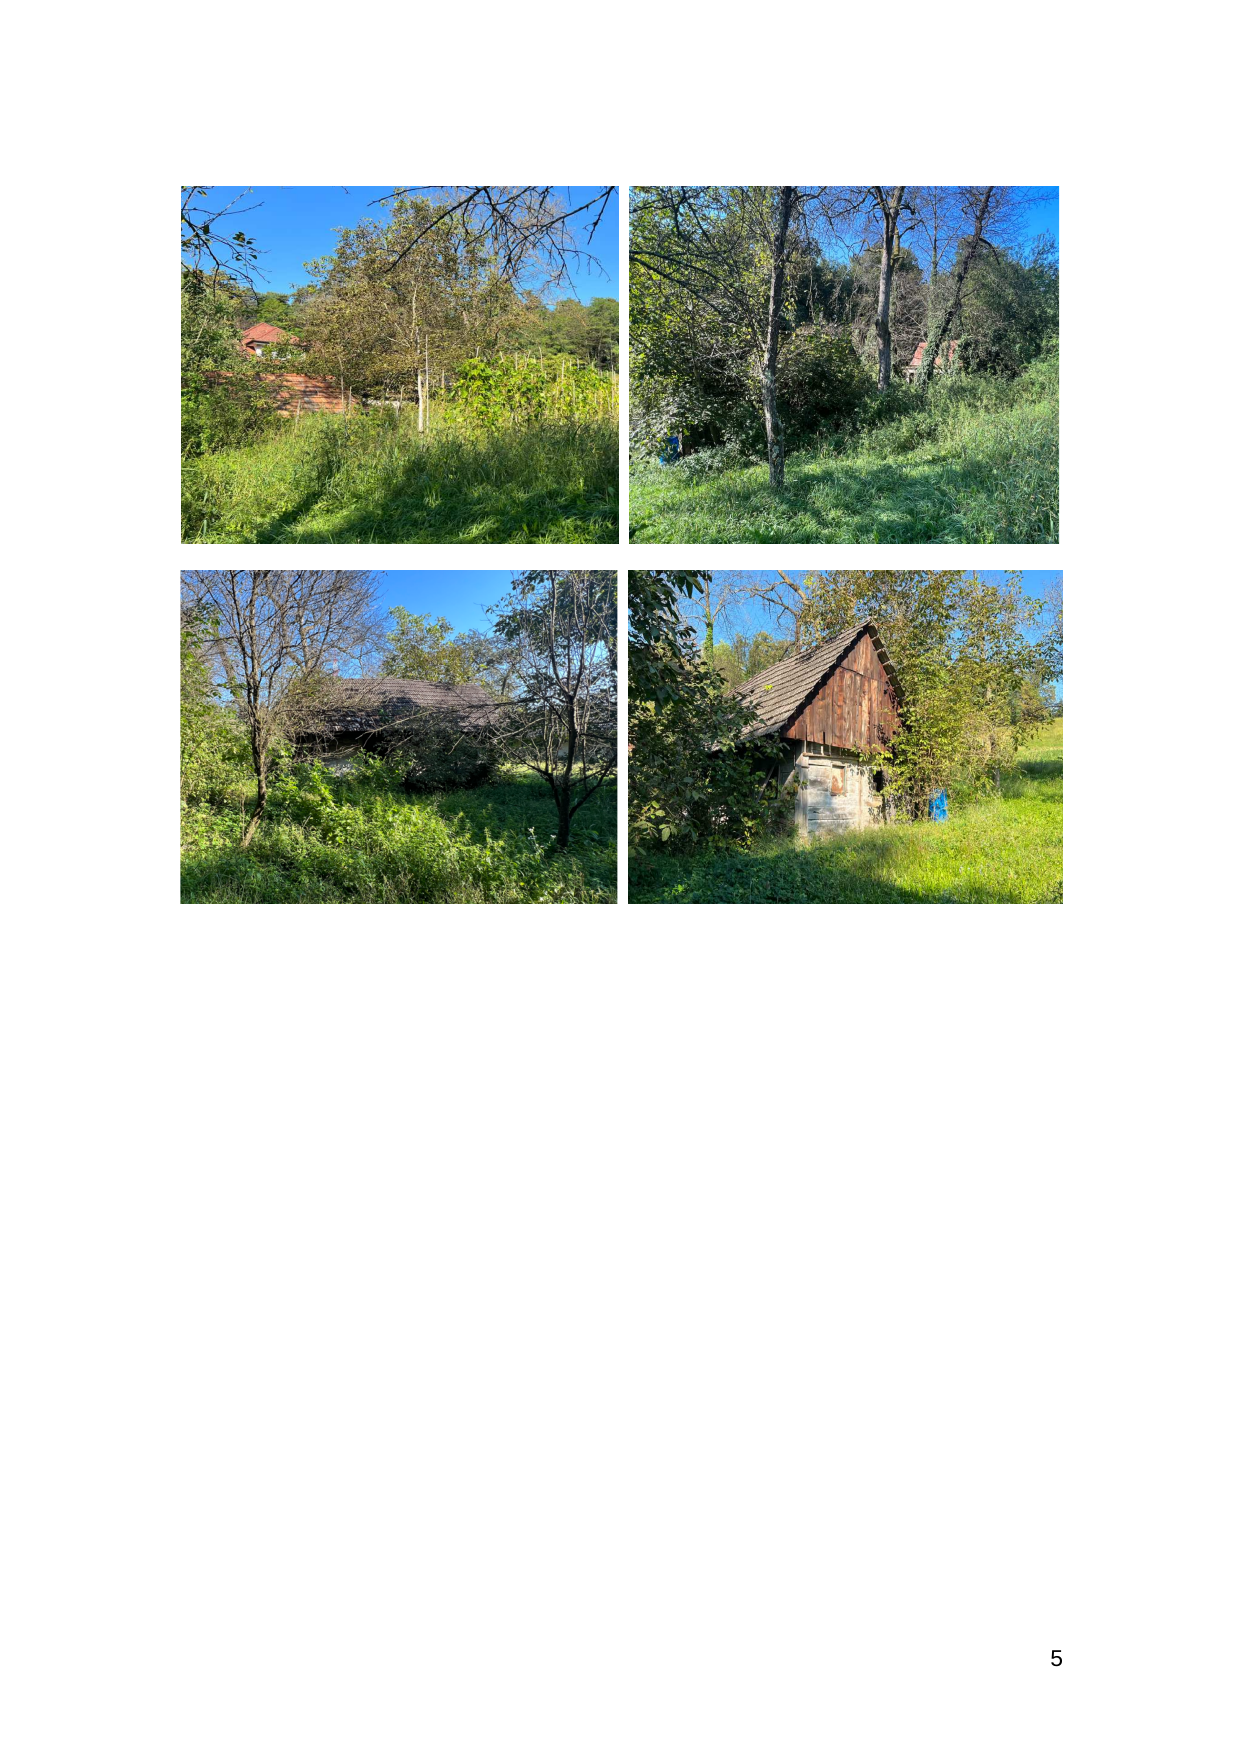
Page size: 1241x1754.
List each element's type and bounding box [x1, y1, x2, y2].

picture [181, 177, 1060, 544]
picture [177, 567, 1067, 904]
